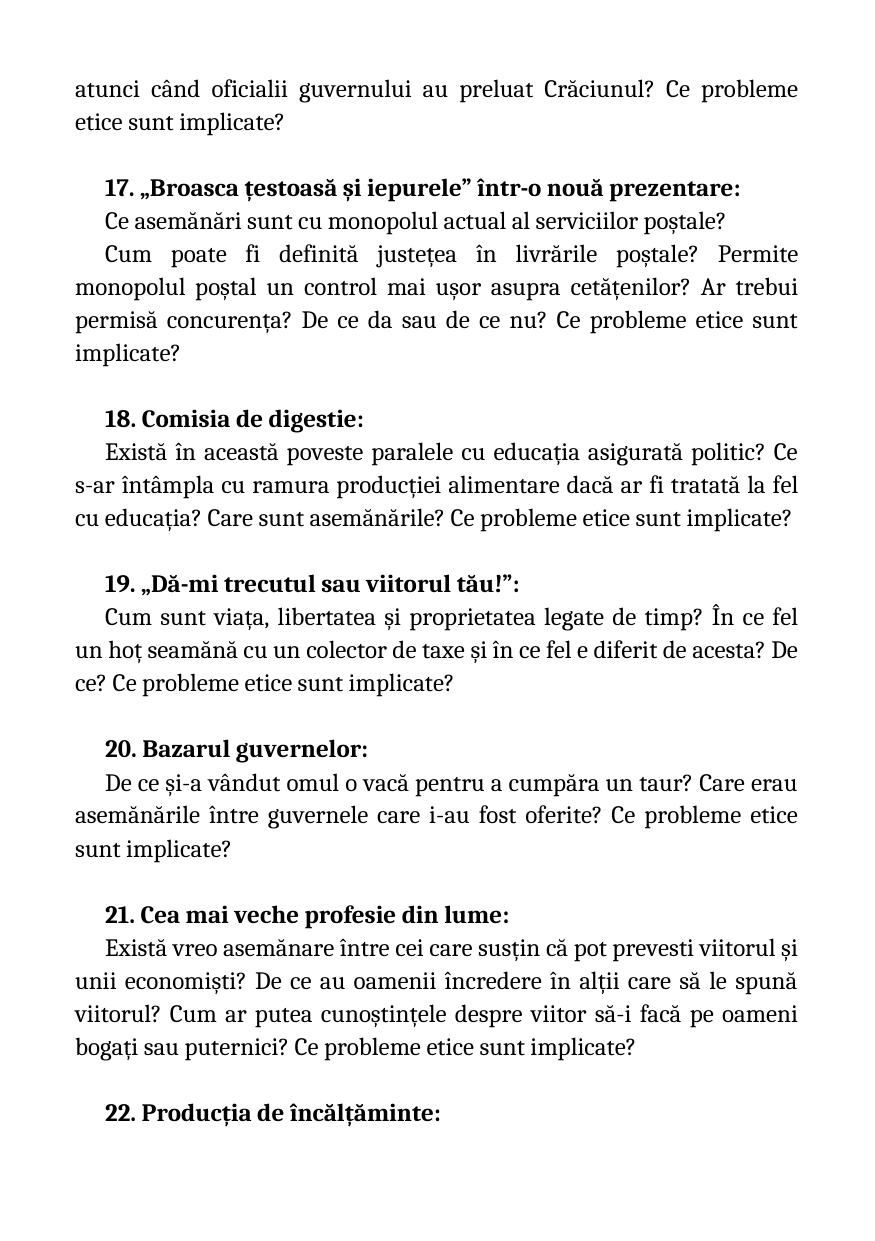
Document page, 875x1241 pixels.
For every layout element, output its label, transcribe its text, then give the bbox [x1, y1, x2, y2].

text 20. Bazarul guvernelor: [75, 735, 799, 764]
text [75, 75, 799, 137]
text 22. Producția de încălțăminte: [75, 1099, 799, 1127]
text Există în această poveste paralele cu educația asigurată politic? Ce s-ar întâmpla cu ramura producției alimentare dacă ar fi tratată la fel cu educația? Care sunt asemănările? Ce probleme etice sunt implicate? [75, 438, 799, 533]
text Ce asemănări sunt cu monopolul actual al serviciilor poștale? [75, 207, 799, 236]
text 19. „Dă-mi trecutul sau viitorul tău!”: [75, 570, 799, 599]
text Cum poate fi definită justețea în livrările poștale? Permite monopolul poștal un control mai ușor asupra cetățenilor? Ar trebui permisă concurența? De ce da sau de ce nu? Ce probleme etice sunt implicate? [75, 240, 799, 368]
text 17. „Broasca țestoasă și iepurele” într-o nouă prezentare: [75, 174, 799, 203]
text Cum sunt viața, libertatea și proprietatea legate de timp? În ce fel un hoț seamănă cu un colector de taxe și în ce fel e diferit de acesta? De ce? Ce probleme etice sunt implicate? [75, 603, 799, 698]
text De ce și-a vândut omul o vacă pentru a cumpăra un taur? Care erau asemănările între guvernele care i-au fost oferite? Ce probleme etice sunt implicate? [75, 768, 799, 863]
text 21. Cea mai veche profesie din lume: [75, 901, 799, 929]
text Există vreo asemănare între cei care susțin că pot prevesti viitorul și unii economiști? De ce au oamenii încredere în alții care să le spună viitorul? Cum ar putea cunoștințele despre viitor să-i facă pe oameni bogați sau puternici? Ce probleme etice sunt implicate? [75, 933, 799, 1061]
text 18. Comisia de digestie: [75, 405, 799, 434]
